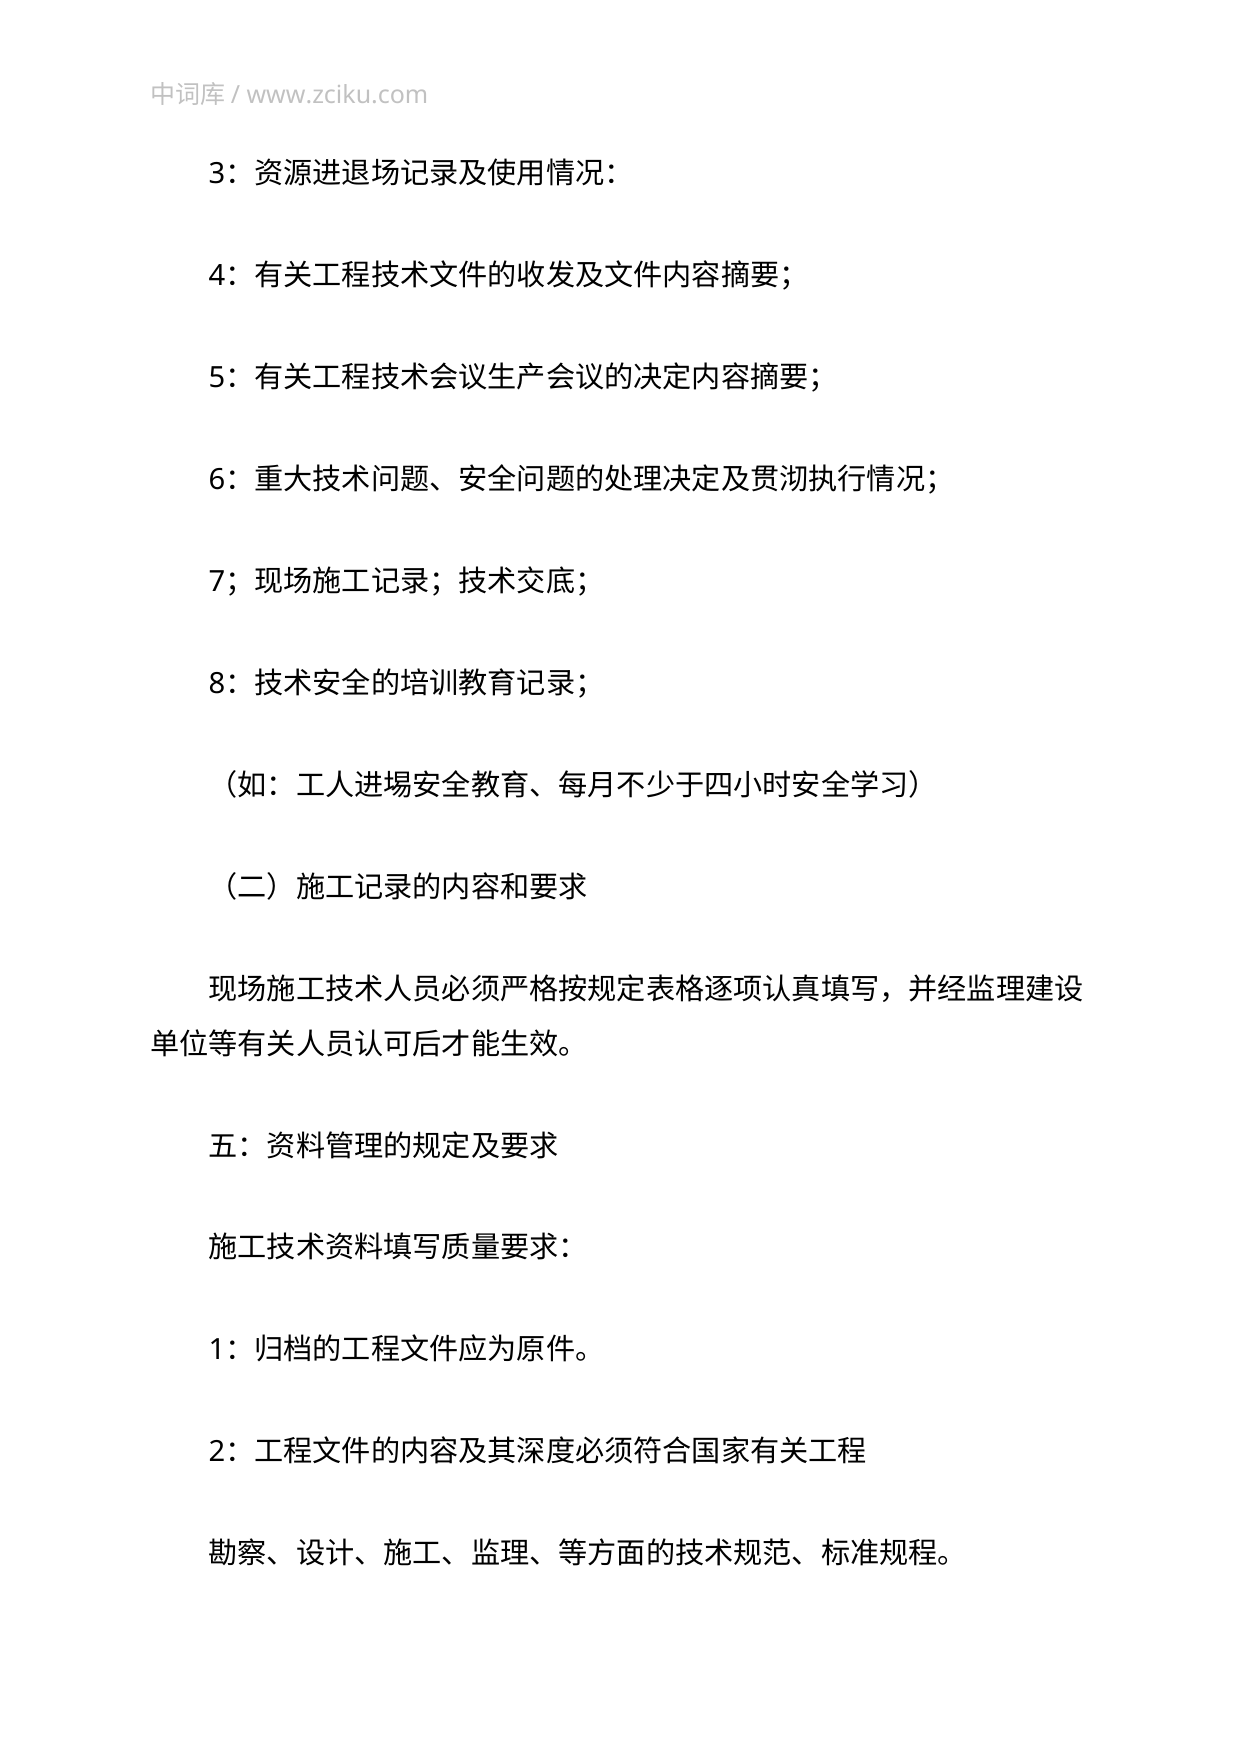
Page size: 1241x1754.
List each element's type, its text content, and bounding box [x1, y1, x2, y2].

text 施工技术资料填写质量要求： [150, 1224, 1090, 1266]
text 4：有关工程技术文件的收发及文件内容摘要； [150, 252, 1090, 294]
text （如：工人进埸安全教育、每月不少于四小时安全学习） [150, 762, 1090, 804]
text 6：重大技术问题、安全问题的处理决定及贯沏执行情况； [150, 456, 1090, 498]
text 8：技术安全的培训教育记录； [150, 660, 1090, 702]
text 2：工程文件的内容及其深度必须符合国家有关工程 [150, 1428, 1090, 1470]
text 现场施工技术人员必须严格按规定表格逐项认真填写，并经监理建设单位等有关人员认可后才能生效。 [150, 965, 1090, 1063]
text 1：归档的工程文件应为原件。 [150, 1326, 1090, 1368]
text 7；现场施工记录；技术交底； [150, 558, 1090, 600]
text 5：有关工程技术会议生产会议的决定内容摘要； [150, 354, 1090, 396]
text 五：资料管理的规定及要求 [150, 1122, 1090, 1164]
text 3：资源进退场记录及使用情况： [150, 150, 1090, 192]
text （二）施工记录的内容和要求 [150, 864, 1090, 906]
text 勘察、设计、施工、监理、等方面的技术规范、标准规程。 [150, 1529, 1090, 1572]
